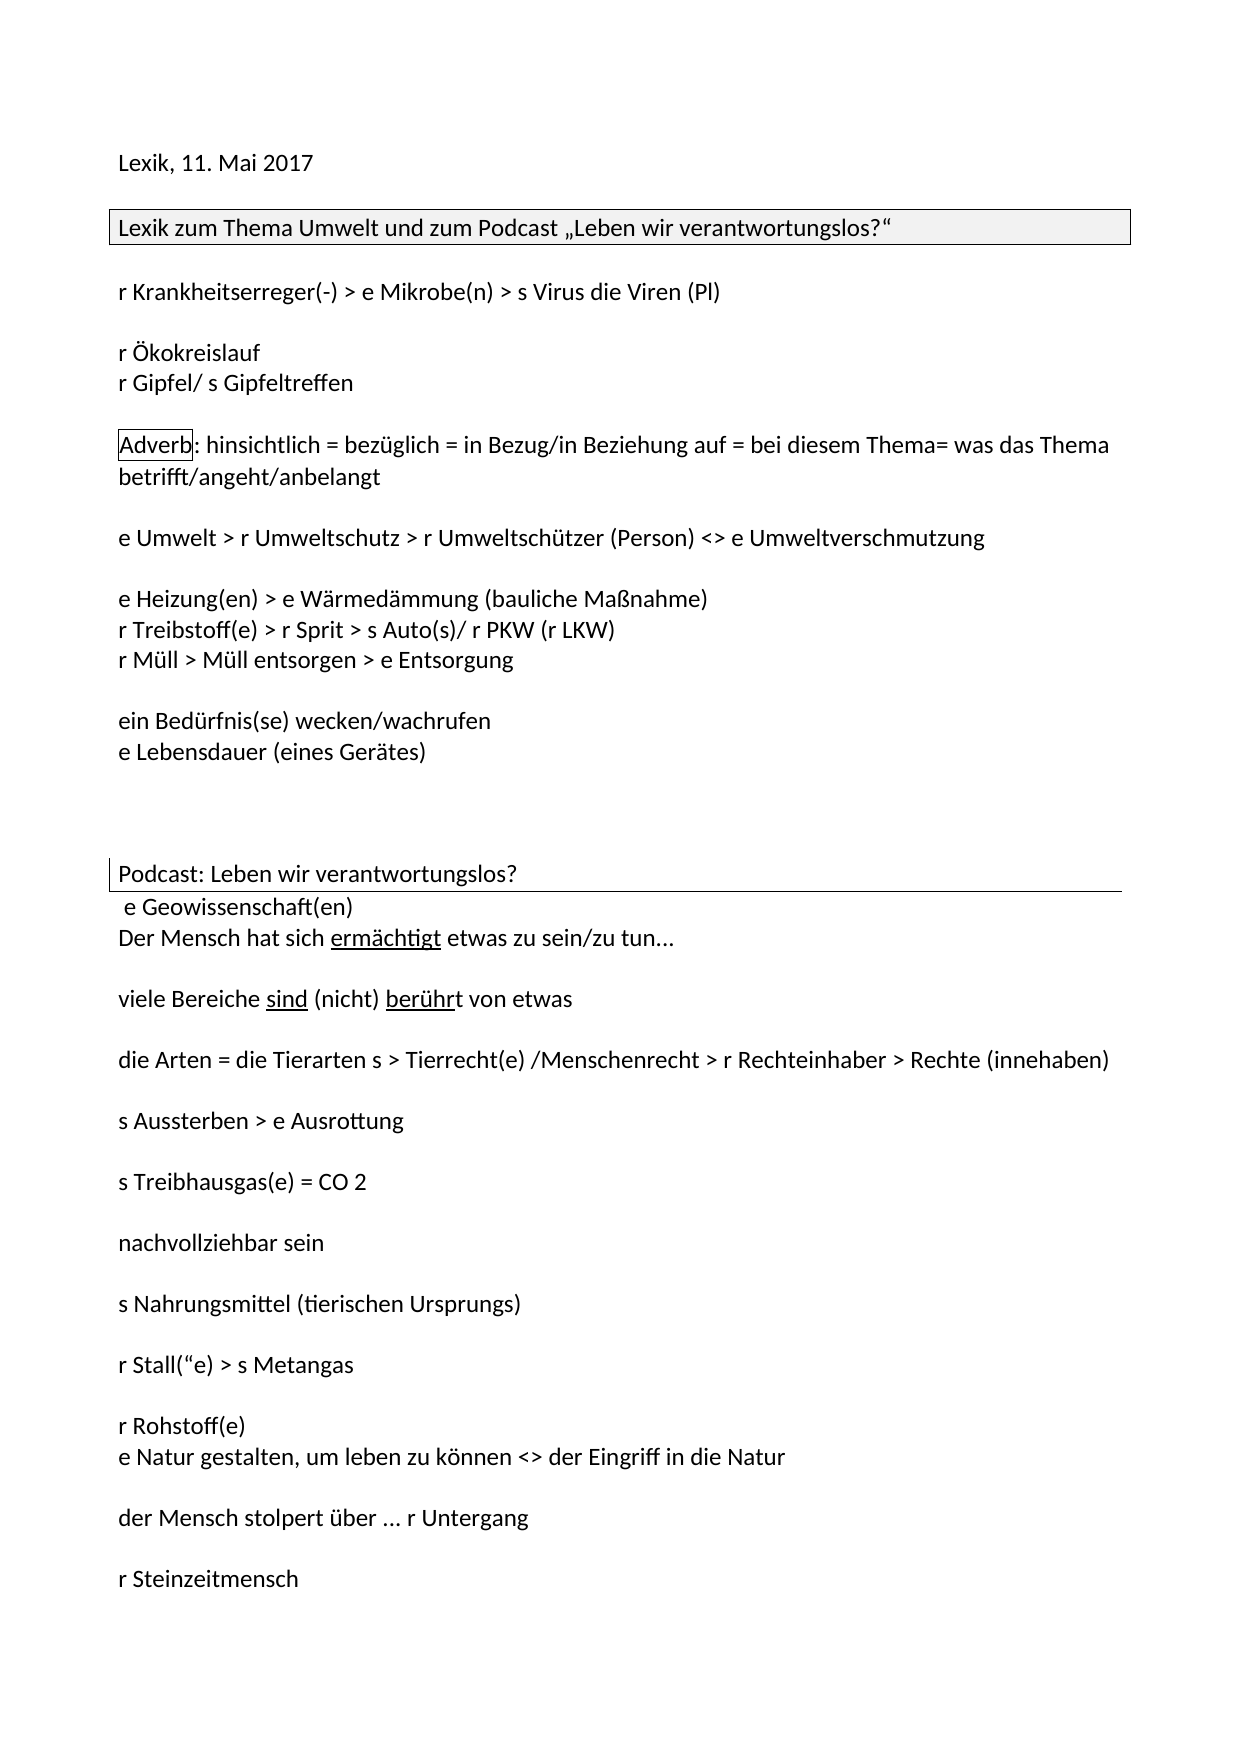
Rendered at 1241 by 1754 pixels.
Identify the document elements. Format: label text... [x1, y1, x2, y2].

text s Nahrungsmittel (tierischen Ursprungs) [118, 1288, 1122, 1319]
text der Mensch stolpert über ... r Untergang [118, 1502, 1122, 1532]
text e Umwelt > r Umweltschutz > r Umweltschützer (Person) <> e Umweltverschmutzung [118, 522, 1122, 553]
text s Aussterben > e Ausrottung [118, 1105, 1122, 1136]
text r Steinzeitmensch [118, 1563, 1122, 1593]
text viele Bereiche sind (nicht) berührt von etwas [118, 983, 1122, 1014]
text e Natur gestalten, um leben zu können <> der Eingriff in die Natur [118, 1441, 1122, 1471]
text Lexik, 11. Mai 2017 [118, 148, 1122, 178]
text nachvollziehbar sein [118, 1227, 1122, 1258]
text die Arten = die Tierarten s > Tierrecht(e) /Menschenrecht > r Rechteinhaber > Rechte (innehaben) [118, 1044, 1122, 1075]
text e Lebensdauer (eines Gerätes) [118, 736, 1122, 766]
text r Treibstoff(e) > r Sprit > s Auto(s)/ r PKW (r LKW) [118, 614, 1122, 644]
text r Gipfel/ s Gipfeltreffen [118, 367, 1122, 398]
text ein Bedürfnis(se) wecken/wachrufen [118, 705, 1122, 736]
text Der Mensch hat sich ermächtigt etwas zu sein/zu tun... [118, 922, 1122, 953]
text r Müll > Müll entsorgen > e Entsorgung [118, 644, 1122, 675]
text Podcast: Leben wir verantwortungslos? [110, 858, 1122, 891]
text s Treibhausgas(e) = CO 2 [118, 1166, 1122, 1197]
text r Krankheitserreger(-) > e Mikrobe(n) > s Virus die Viren (Pl) [118, 276, 1122, 306]
text e Geowissenschaft(en) [118, 892, 1122, 922]
text e Heizung(en) > e Wärmedämmung (bauliche Maßnahme) [118, 583, 1122, 614]
text Lexik zum Thema Umwelt und zum Podcast „Leben wir verantwortungslos?“ [110, 210, 1130, 244]
text Adverb: hinsichtlich = bezüglich = in Bezug/in Beziehung auf = bei diesem Thema= was das Thema betrifft/angeht/anbelangt [118, 428, 1122, 492]
text r Rohstoff(e) [118, 1410, 1122, 1441]
text r Ökokreislauf [118, 337, 1122, 367]
text r Stall(“e) > s Metangas [118, 1349, 1122, 1380]
